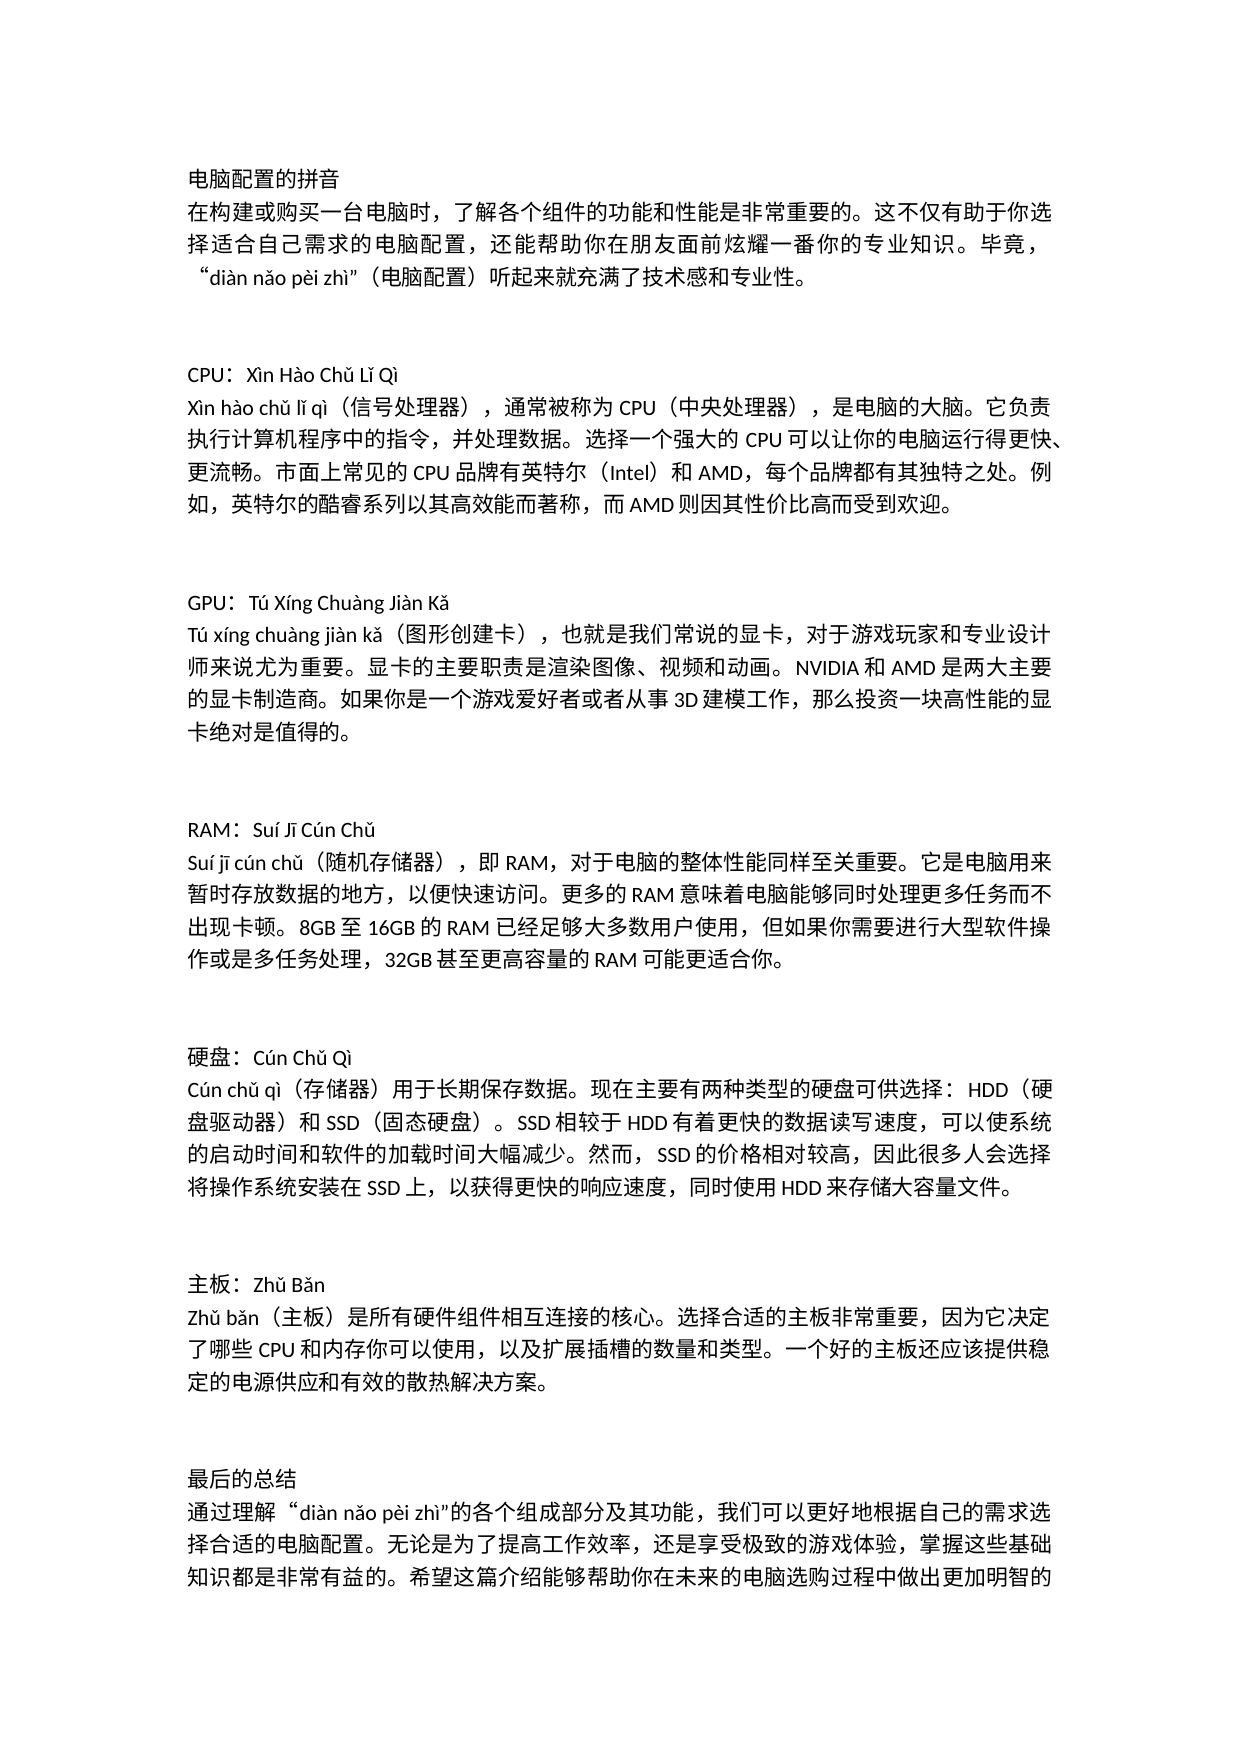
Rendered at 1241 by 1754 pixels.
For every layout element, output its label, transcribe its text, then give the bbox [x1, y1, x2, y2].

text RAM：Suí Jī Cún Chǔ [187, 812, 1053, 844]
text Tú xíng chuàng jiàn kǎ（图形创建卡），也就是我们常说的显卡，对于游戏玩家和专业设计师来说尤为重要。显卡的主要职责是渲染图像、视频和动画。NVIDIA和AMD是两大主要的显卡制造商。如果你是一个游戏爱好者或者从事3D建模工作，那么投资一块高性能的显卡绝对是值得的。 [187, 617, 1053, 747]
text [187, 1494, 1053, 1592]
text 主板：Zhǔ Bǎn [187, 1267, 1053, 1299]
text 在构建或购买一台电脑时，了解各个组件的功能和性能是非常重要的。这不仅有助于你选择适合自己需求的电脑配置，还能帮助你在朋友面前炫耀一番你的专业知识。毕竟，“diàn nǎo pèi zhì”（电脑配置）听起来就充满了技术感和专业性。 [187, 194, 1053, 292]
text 电脑配置的拼音 [187, 162, 1053, 194]
text Xìn hào chǔ lǐ qì（信号处理器），通常被称为CPU（中央处理器），是电脑的大脑。它负责执行计算机程序中的指令，并处理数据。选择一个强大的CPU可以让你的电脑运行得更快、更流畅。市面上常见的CPU品牌有英特尔（Intel）和AMD，每个品牌都有其独特之处。例如，英特尔的酷睿系列以其高效能而著称，而AMD则因其性价比高而受到欢迎。 [187, 389, 1053, 519]
text GPU：Tú Xíng Chuàng Jiàn Kǎ [187, 584, 1053, 617]
text Zhǔ bǎn（主板）是所有硬件组件相互连接的核心。选择合适的主板非常重要，因为它决定了哪些CPU和内存你可以使用，以及扩展插槽的数量和类型。一个好的主板还应该提供稳定的电源供应和有效的散热解决方案。 [187, 1299, 1053, 1397]
text Cún chǔ qì（存储器）用于长期保存数据。现在主要有两种类型的硬盘可供选择：HDD（硬盘驱动器）和SSD（固态硬盘）。SSD相较于HDD有着更快的数据读写速度，可以使系统的启动时间和软件的加载时间大幅减少。然而，SSD的价格相对较高，因此很多人会选择将操作系统安装在SSD上，以获得更快的响应速度，同时使用HDD来存储大容量文件。 [187, 1072, 1053, 1202]
text 最后的总结 [187, 1462, 1053, 1494]
text CPU：Xìn Hào Chǔ Lǐ Qì [187, 357, 1053, 389]
text Suí jī cún chǔ（随机存储器），即RAM，对于电脑的整体性能同样至关重要。它是电脑用来暂时存放数据的地方，以便快速访问。更多的RAM意味着电脑能够同时处理更多任务而不出现卡顿。8GB至16GB的RAM已经足够大多数用户使用，但如果你需要进行大型软件操作或是多任务处理，32GB甚至更高容量的RAM可能更适合你。 [187, 844, 1053, 974]
text 硬盘：Cún Chǔ Qì [187, 1039, 1053, 1072]
